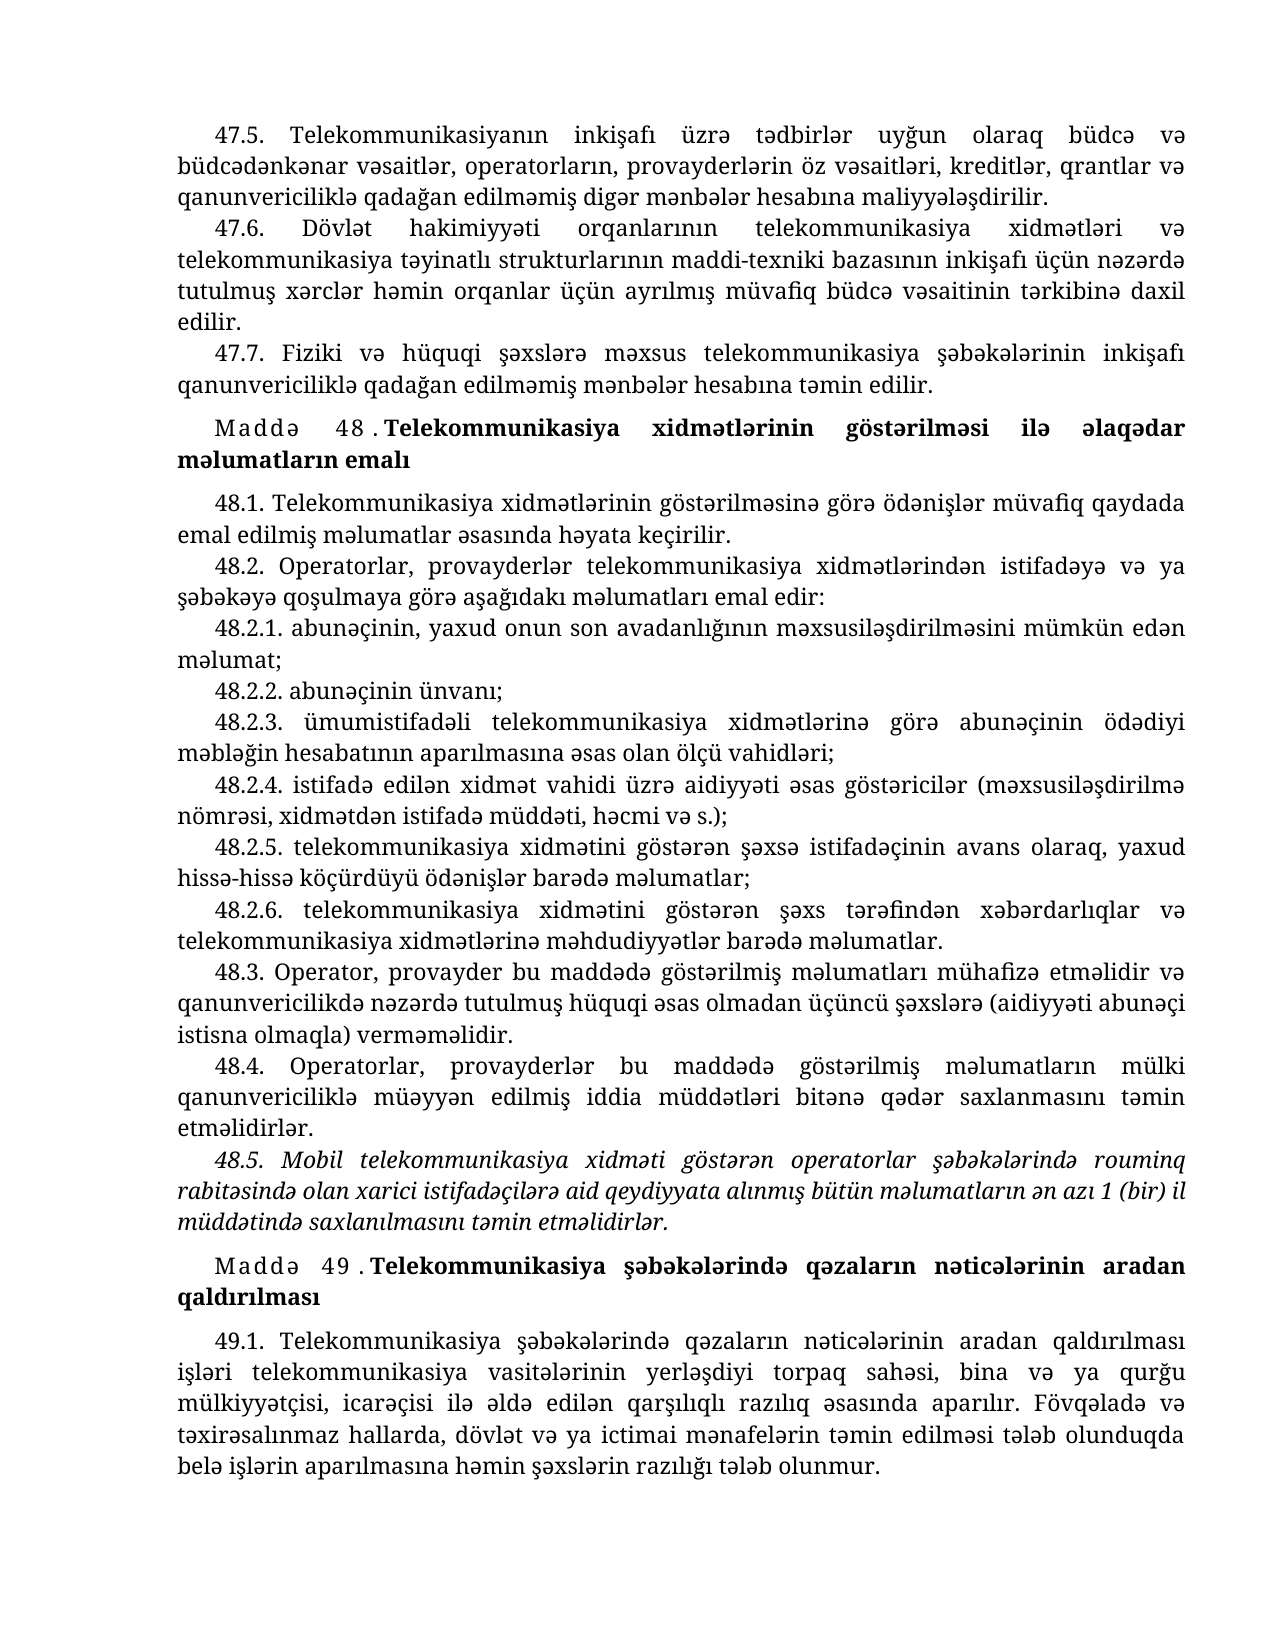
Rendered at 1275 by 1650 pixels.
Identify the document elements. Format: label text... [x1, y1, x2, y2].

text 48.2.4. istifadə edilən xidmət vahidi üzrə aidiyyəti əsas göstəricilər (məxsusiləşdirilmə nömrəsi, xidmətdən istifadə müddəti, həcmi və s.); [177, 768, 1186, 831]
text 49.1. Telekommunikasiya şəbəkələrində qəzaların nəticələrinin aradan qaldırılması işləri telekommunikasiya vasitələrinin yerləşdiyi torpaq sahəsi, bina və ya qurğu mülkiyyətçisi, icarəçisi ilə əldə edilən qarşılıqlı razılıq əsasında aparılır. Fövqəladə və təxirəsalınmaz hallarda, dövlət və ya ictimai mənafelərin təmin edilməsi tələb olunduqda belə işlərin aparılmasına həmin şəxslərin razılığı tələb olunmur. [177, 1325, 1186, 1481]
text 48.2.5. telekommunikasiya xidmətini göstərən şəxsə istifadəçinin avans olaraq, yaxud hissə-hissə köçürdüyü ödənişlər barədə məlumatlar; [177, 831, 1186, 893]
text Maddə 48 . Telekommunikasiya xidmətlərinin göstərilməsi ilə əlaqədar məlumatların emalı [177, 412, 1186, 475]
text 47.5. Telekommunikasiyanın inkişafı üzrə tədbirlər uyğun olaraq büdcə və büdcədənkənar vəsaitlər, operatorların, provayderlərin öz vəsaitləri, kreditlər, qrantlar və qanunvericiliklə qadağan edilməmiş digər mənbələr hesabına maliyyələşdirilir. [177, 118, 1186, 212]
text 48.2.3. ümumistifadəli telekommunikasiya xidmətlərinə görə abunəçinin ödədiyi məbləğin hesabatının aparılmasına əsas olan ölçü vahidləri; [177, 706, 1186, 768]
text Maddə 49 . Telekommunikasiya şəbəkələrində qəzaların nəticələrinin aradan qaldırılması [177, 1250, 1186, 1312]
text 48.1. Telekommunikasiya xidmətlərinin göstərilməsinə görə ödənişlər müvafiq qaydada emal edilmiş məlumatlar əsasında həyata keçirilir. [177, 487, 1186, 550]
text 48.2.1. abunəçinin, yaxud onun son avadanlığının məxsusiləşdirilməsini mümkün edən məlumat; [177, 612, 1186, 675]
text 48.2.2. abunəçinin ünvanı; [177, 675, 1186, 706]
text 48.4. Operatorlar, provayderlər bu maddədə göstərilmiş məlumatların mülki qanunvericiliklə müəyyən edilmiş iddia müddətləri bitənə qədər saxlanmasını təmin etməlidirlər. [177, 1050, 1186, 1143]
text 48.2.6. telekommunikasiya xidmətini göstərən şəxs tərəfindən xəbərdarlıqlar və telekommunikasiya xidmətlərinə məhdudiyyətlər barədə məlumatlar. [177, 893, 1186, 956]
text 47.7. Fiziki və hüquqi şəxslərə məxsus telekommunikasiya şəbəkələrinin inkişafı qanunvericiliklə qadağan edilməmiş mənbələr hesabına təmin edilir. [177, 337, 1186, 400]
text 48.3. Operator, provayder bu maddədə göstərilmiş məlumatları mühafizə etməlidir və qanunvericilikdə nəzərdə tutulmuş hüquqi əsas olmadan üçüncü şəxslərə (aidiyyəti abunəçi istisna olmaqla) verməməlidir. [177, 956, 1186, 1050]
text 48.5. Mobil telekommunikasiya xidməti göstərən operatorlar şəbəkələrində rouminq rabitəsində olan xarici istifadəçilərə aid qeydiyyata alınmış bütün məlumatların ən azı 1 (bir) il müddətində saxlanılmasını təmin etməlidirlər. [177, 1143, 1186, 1237]
text 48.2. Operatorlar, provayderlər telekommunikasiya xidmətlərindən istifadəyə və ya şəbəkəyə qoşulmaya görə aşağıdakı məlumatları emal edir: [177, 550, 1186, 612]
text 47.6. Dövlət hakimiyyəti orqanlarının telekommunikasiya xidmətləri və telekommunikasiya təyinatlı strukturlarının maddi-texniki bazasının inkişafı üçün nəzərdə tutulmuş xərclər həmin orqanlar üçün ayrılmış müvafiq büdcə vəsaitinin tərkibinə daxil edilir. [177, 212, 1186, 337]
